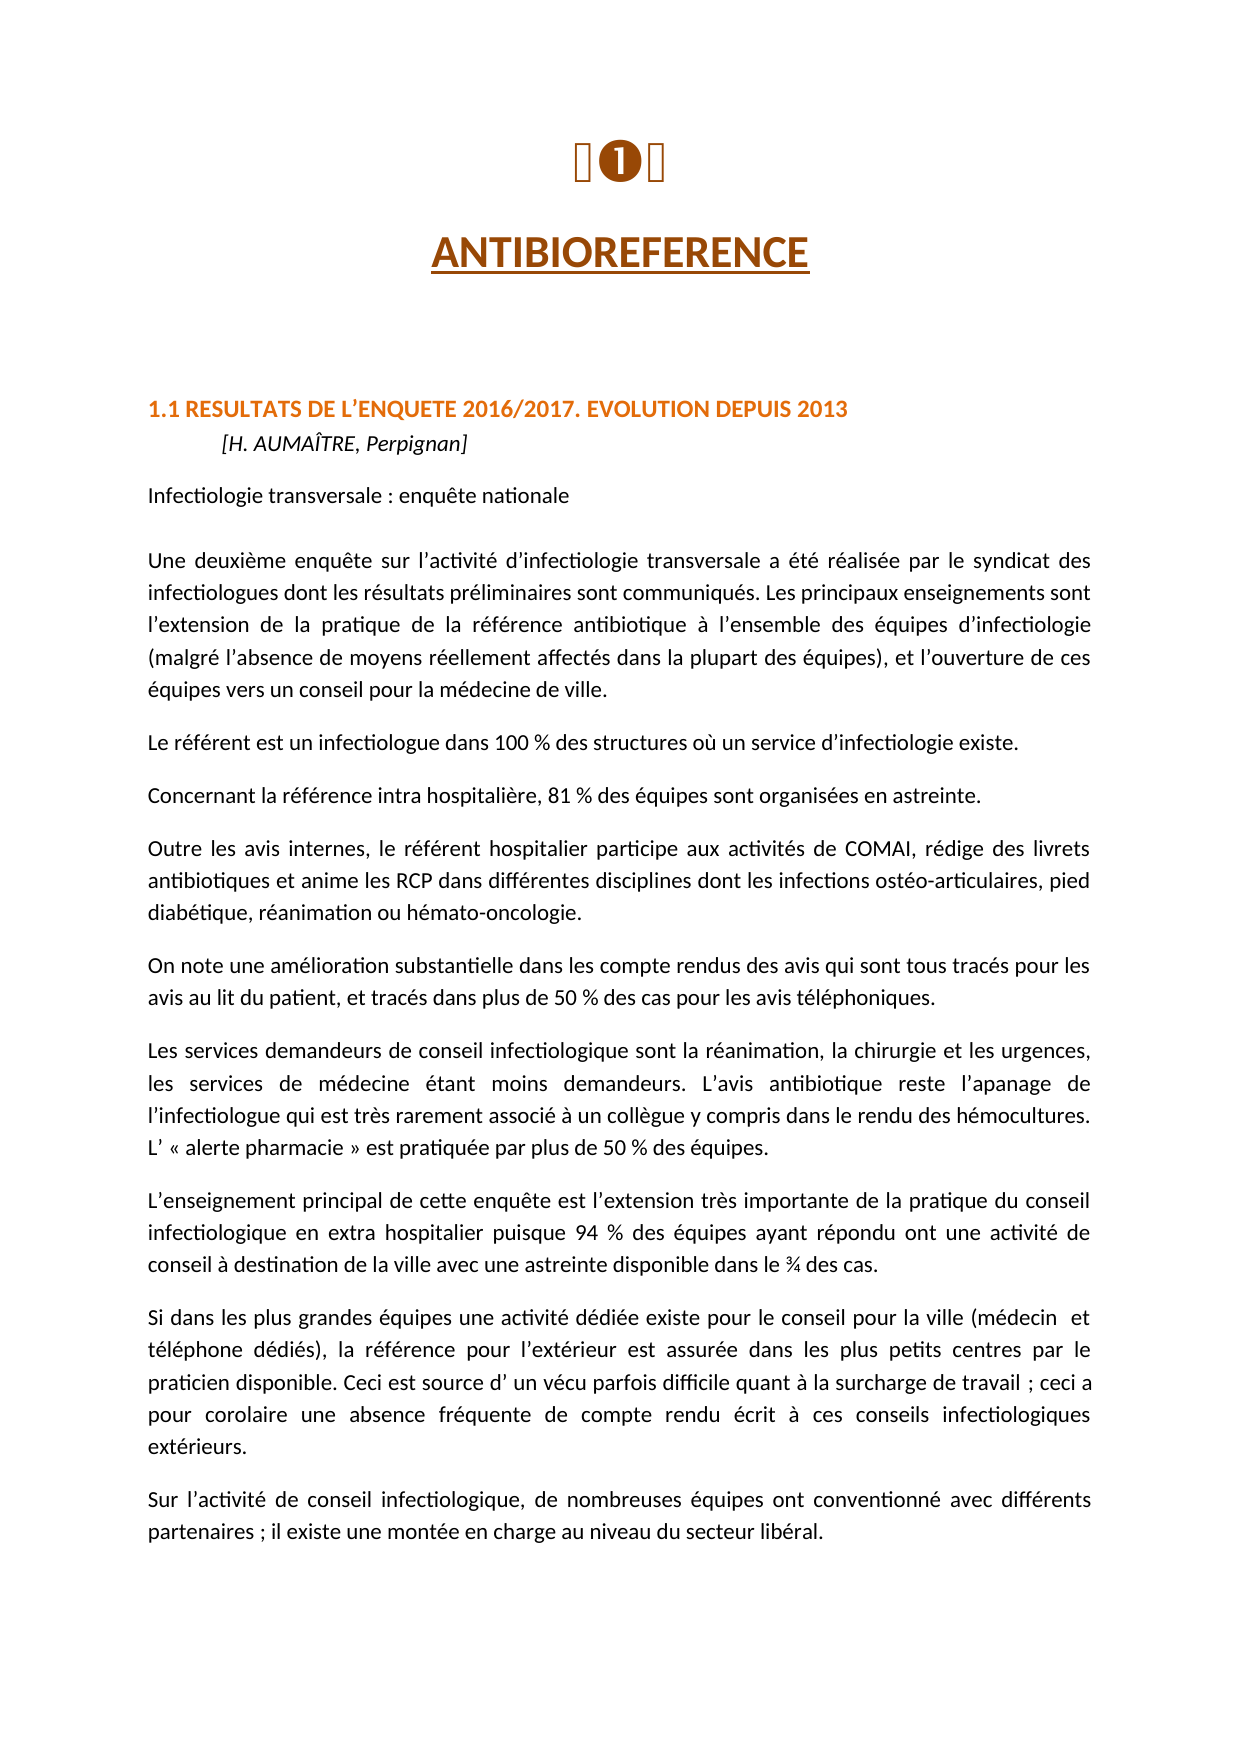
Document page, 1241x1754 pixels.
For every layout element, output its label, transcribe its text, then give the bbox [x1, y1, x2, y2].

text Le référent est un infectiologue dans 100 % des structures où un service d’infectiologie existe. [148, 728, 1093, 756]
text On note une amélioration substantielle dans les compte rendus des avis qui sont tous tracés pour les avis au lit du patient, et tracés dans plus de 50 % des cas pour les avis téléphoniques. [148, 951, 1093, 1011]
text Une deuxième enquête sur l’activité d’infectiologie transversale a été réalisée par le syndicat des infectiologues dont les résultats préliminaires sont communiqués. Les principaux enseignements sont l’extension de la pratique de la référence antibiotique à l’ensemble des équipes d’infectiologie (malgré l’absence de moyens réellement affectés dans la plupart des équipes), et l’ouverture de ces équipes vers un conseil pour la médecine de ville. [148, 546, 1093, 703]
list RESULTATS DE L’ENQUETE 2016/2017. EVOLUTION DEPUIS 2013 [148, 394, 1093, 424]
text Concernant la référence intra hospitalière, 81 % des équipes sont organisées en astreinte. [148, 781, 1093, 809]
text Les services demandeurs de conseil infectiologique sont la réanimation, la chirurgie et les urgences, les services de médecine étant moins demandeurs. L’avis antibiotique reste l’apanage de l’infectiologue qui est très rarement associé à un collègue y compris dans le rendu des hémocultures. L’ « alerte pharmacie » est pratiquée par plus de 50 % des équipes. [148, 1036, 1093, 1161]
text Outre les avis internes, le référent hospitalier participe aux activités de COMAI, rédige des livrets antibiotiques et anime les RCP dans différentes disciplines dont les infections ostéo-articulaires, pied diabétique, réanimation ou hémato-oncologie. [148, 834, 1093, 926]
text Sur l’activité de conseil infectiologique, de nombreuses équipes ont conventionné avec différents partenaires ; il existe une montée en charge au niveau du secteur libéral. [148, 1485, 1093, 1545]
text ANTIBIOREFERENCE [148, 223, 1093, 279]
text [H. AUMAÎTRE, Perpignan] [148, 429, 1093, 457]
text Si dans les plus grandes équipes une activité dédiée existe pour le conseil pour la ville (médecin et téléphone dédiés), la référence pour l’extérieur est assurée dans les plus petits centres par le praticien disponible. Ceci est source d’ un vécu parfois difficile quant à la surcharge de travail ; ceci a pour corolaire une absence fréquente de compte rendu écrit à ces conseils infectiologiques extérieurs. [148, 1303, 1093, 1460]
text L’enseignement principal de cette enquête est l’extension très importante de la pratique du conseil infectiologique en extra hospitalier puisque 94 % des équipes ayant répondu ont une activité de conseil à destination de la ville avec une astreinte disponible dans le ¾ des cas. [148, 1186, 1093, 1278]
text Infectiologie transversale : enquête nationale [148, 482, 1093, 510]
